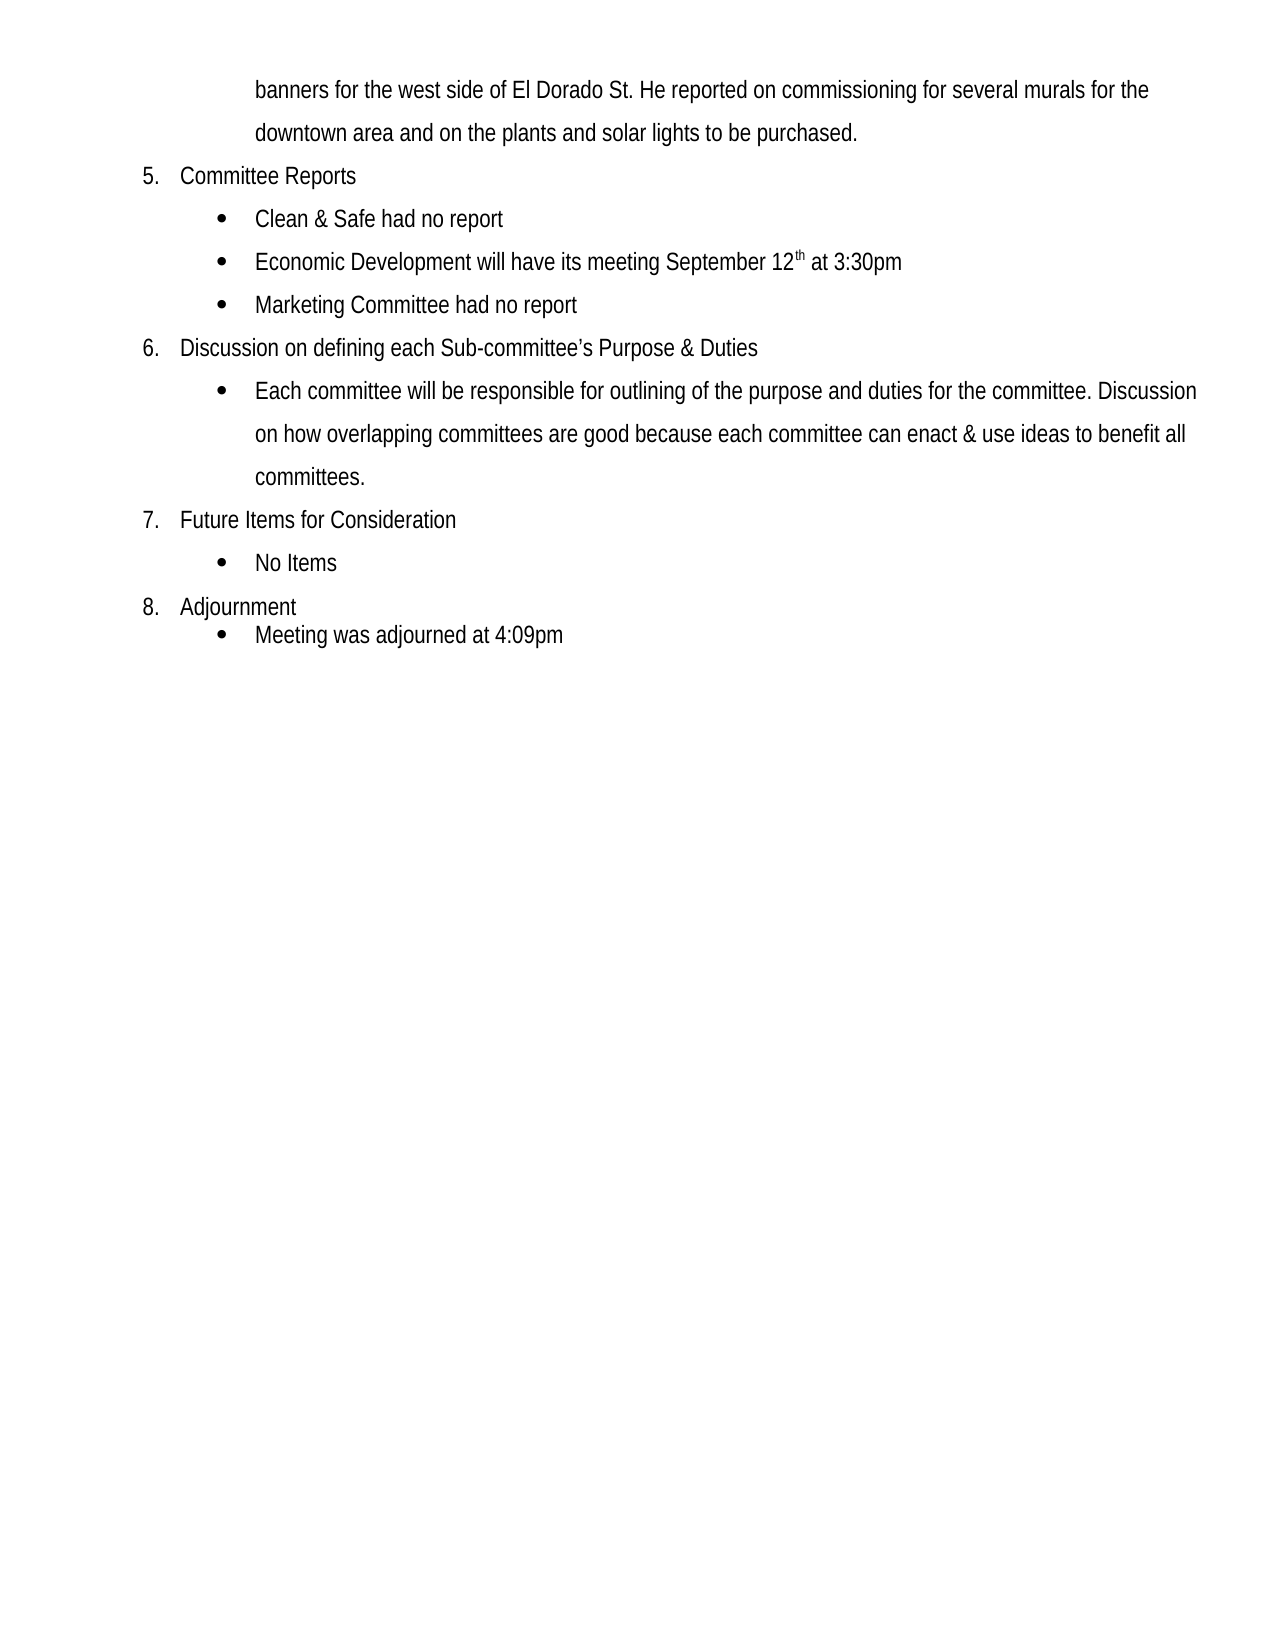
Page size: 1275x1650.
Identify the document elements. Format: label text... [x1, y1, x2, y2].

list Economic Development will have its meeting September 12th at 3:30pm [217, 247, 1200, 276]
list No Items [217, 548, 1200, 577]
list Each committee will be responsible for outlining of the purpose and duties for the committee. Discussion on how overlapping committees are good because each committee can enact & use ideas to benefit all committees. [217, 376, 1200, 491]
list Future Items for Consideration [142, 505, 1200, 534]
list Discussion on defining each Sub-committee’s Purpose & Duties [142, 333, 1200, 362]
list Clean & Safe had no report [217, 204, 1200, 233]
list Meeting was adjourned at 4:09pm [217, 620, 1200, 649]
list Marketing Committee had no report [217, 290, 1200, 319]
list Committee Reports [142, 161, 1200, 189]
list Adjournment [142, 591, 1200, 620]
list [217, 75, 1200, 147]
